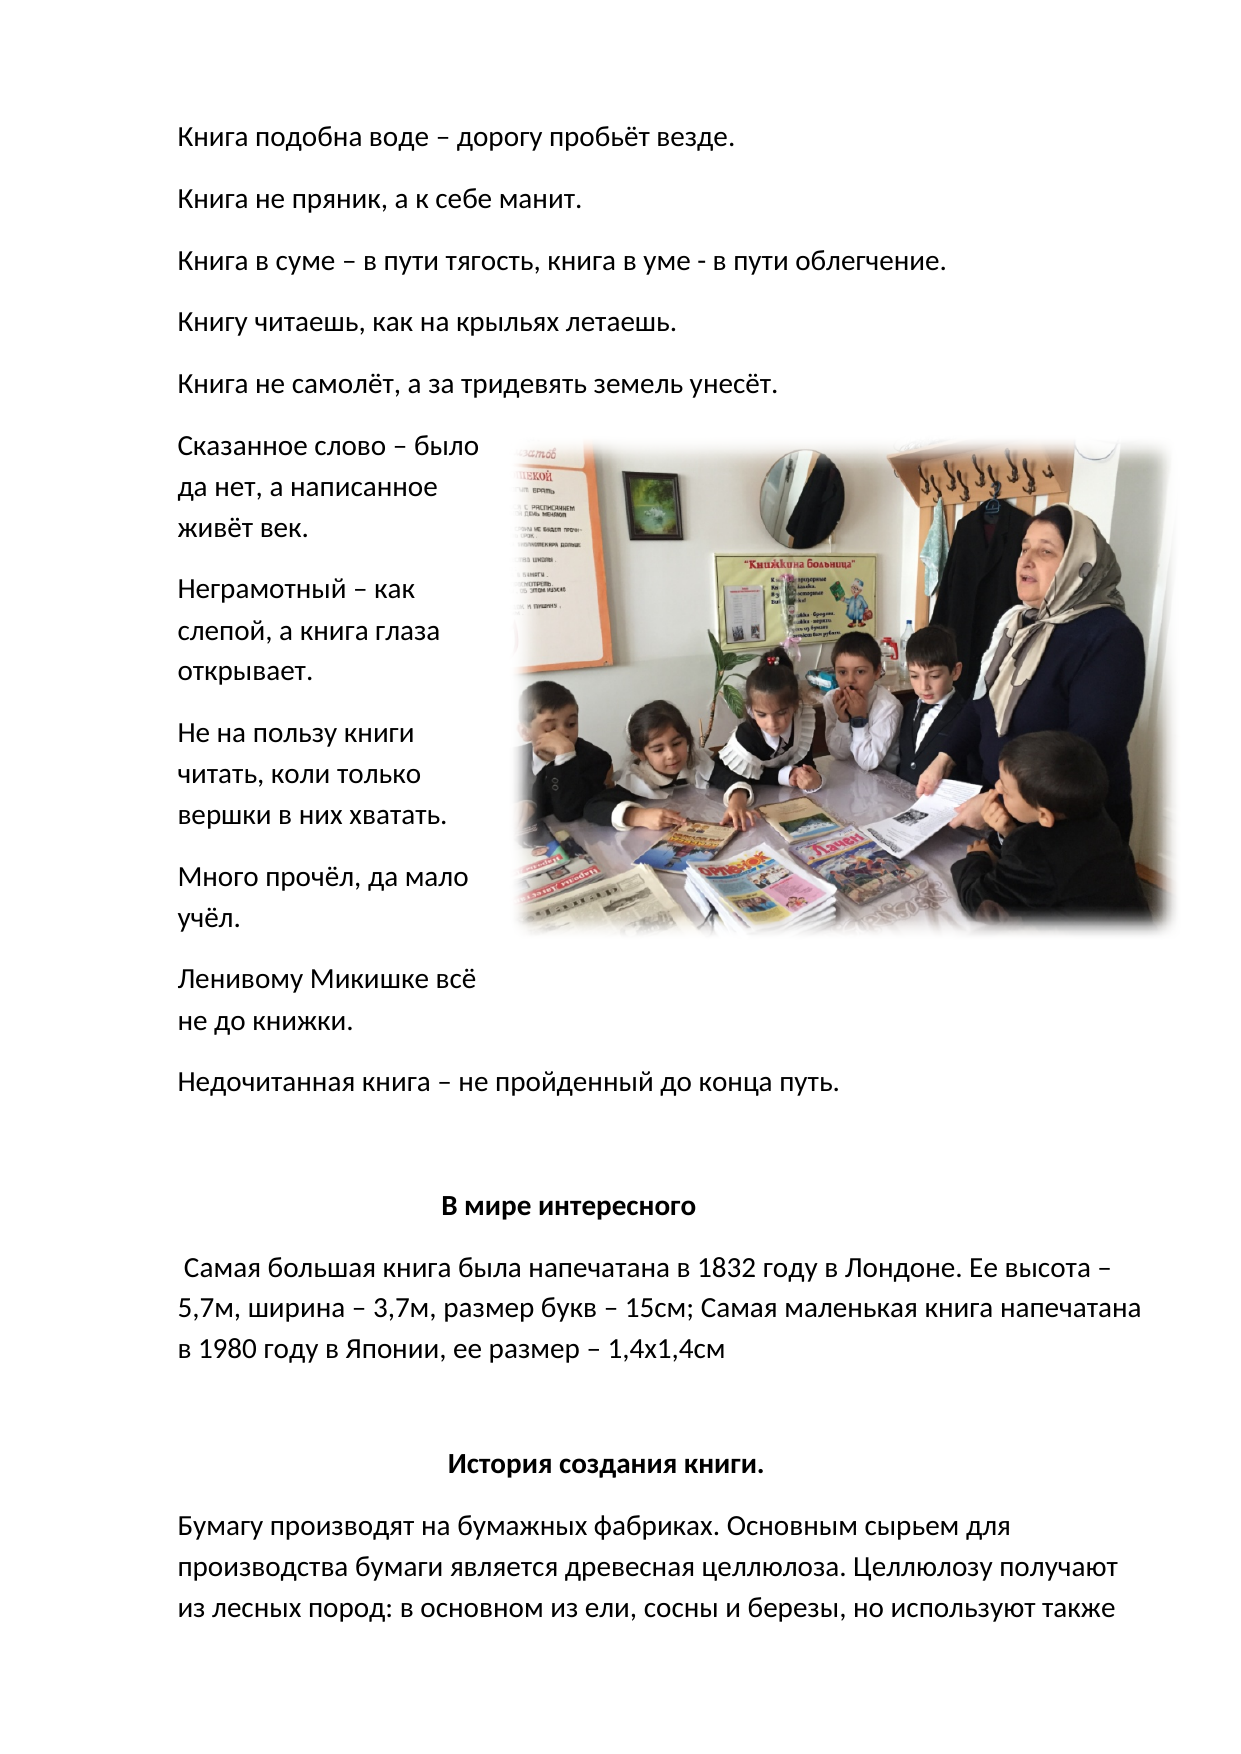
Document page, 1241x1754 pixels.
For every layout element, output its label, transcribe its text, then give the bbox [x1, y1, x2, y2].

text В мире интересного [177, 1187, 1152, 1222]
text Много прочёл, да мало учёл. [177, 858, 1152, 934]
text Сказанное слово – было да нет, а написанное живёт век. [177, 427, 1152, 544]
text Ленивому Микишке всё не до книжки. [177, 961, 1152, 1037]
text Книга не пряник, а к себе манит. [177, 180, 1152, 216]
text Книга не самолёт, а за тридевять земель унесёт. [177, 365, 1152, 401]
text Книгу читаешь, как на крыльях летаешь. [177, 303, 1152, 339]
text Неграмотный – как слепой, а книга глаза открывает. [177, 571, 1152, 688]
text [177, 1507, 1152, 1624]
text Недочитанная книга – не пройденный до конца путь. [177, 1063, 1152, 1099]
picture [539, 544, 1152, 571]
text Самая большая книга была напечатана в 1832 году в Лондоне. Ее высота – 5,7м, ширина – 3,7м, размер букв – 15см; Самая маленькая книга напечатана в 1980 году в Японии, ее размер – 1,4х1,4см [177, 1249, 1152, 1366]
text Книга подобна воде – дорогу пробьёт везде. [177, 118, 1152, 154]
text История создания книги. [177, 1445, 1152, 1481]
text Книга в суме – в пути тягость, книга в уме - в пути облегчение. [177, 242, 1152, 277]
picture [539, 832, 1152, 858]
text Не на пользу книги читать, коли только вершки в них хватать. [177, 714, 1152, 832]
picture [539, 688, 1152, 714]
